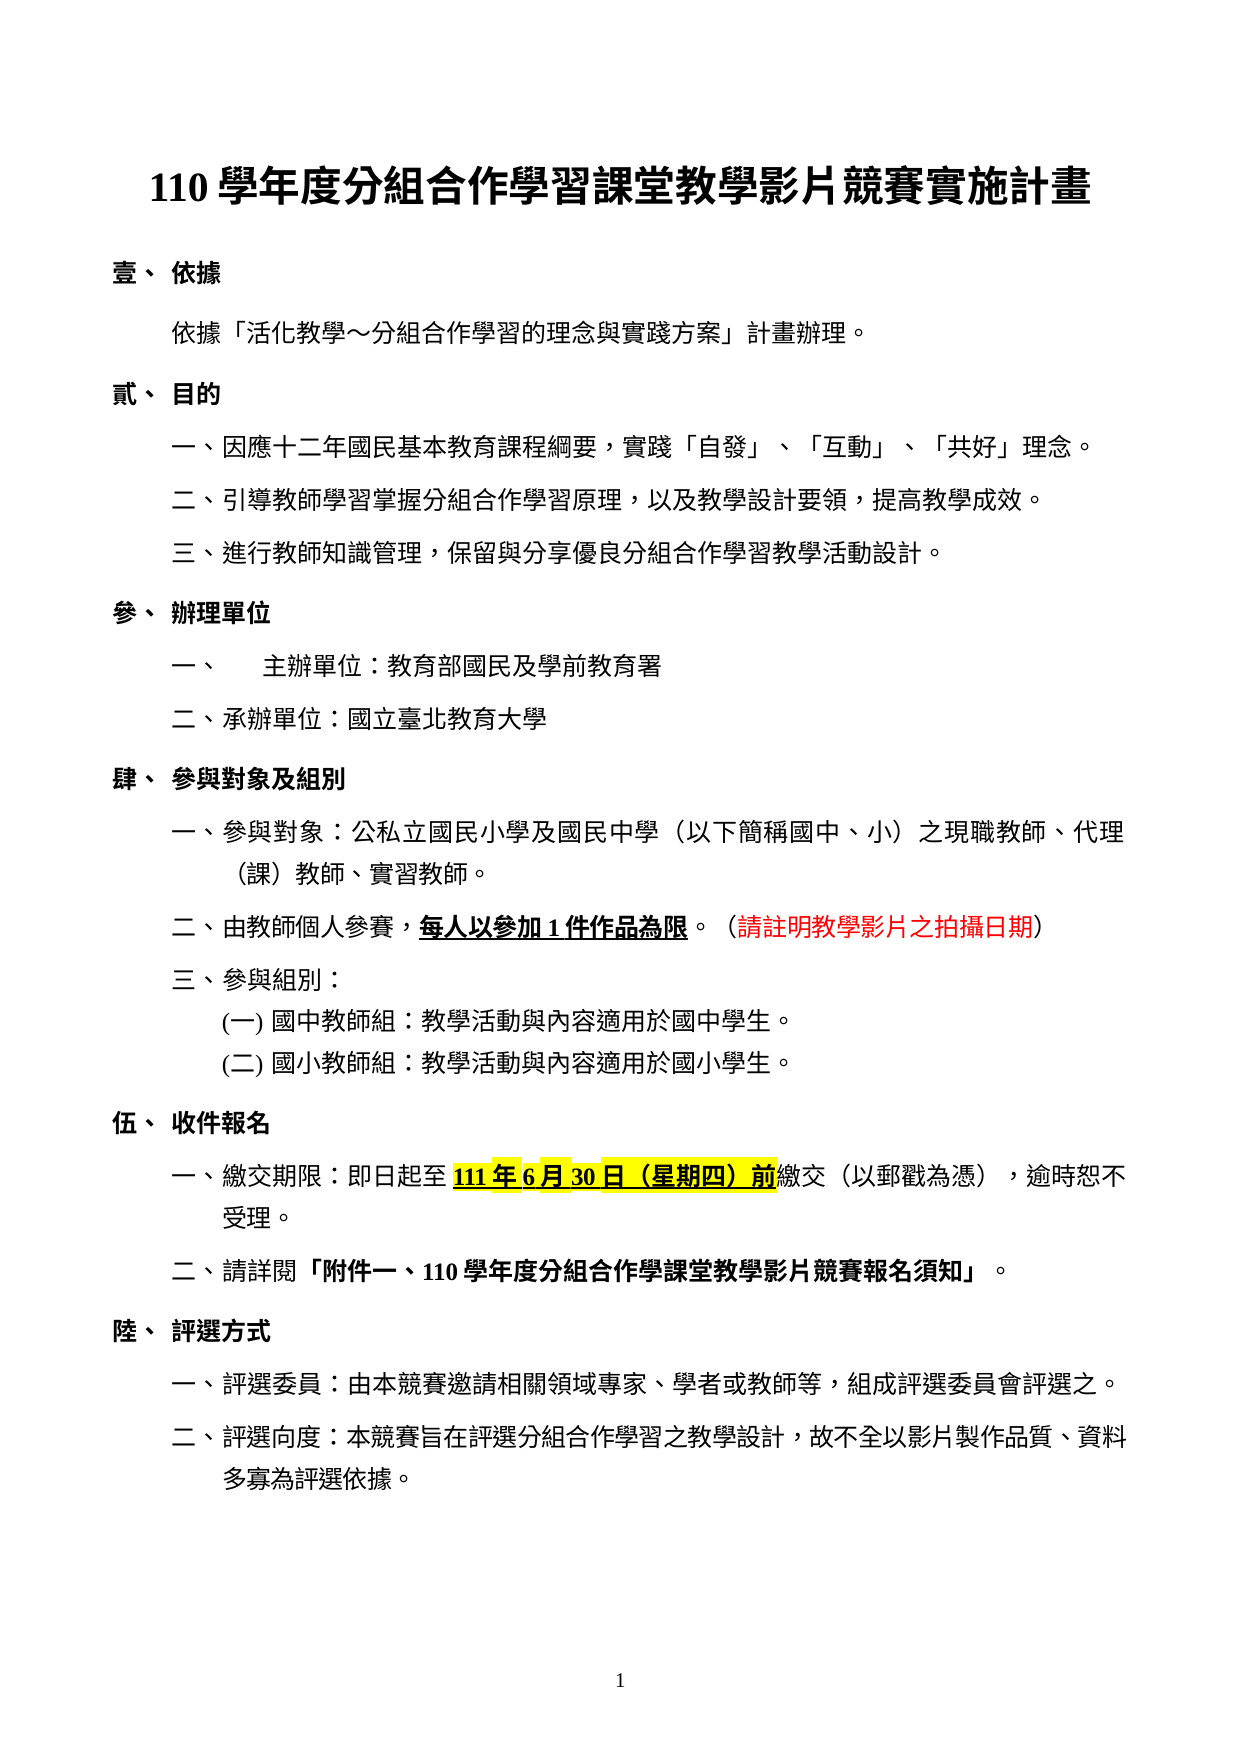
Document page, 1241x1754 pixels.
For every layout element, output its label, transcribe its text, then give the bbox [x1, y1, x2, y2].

list 因應十二年國民基本教育課程綱要，實踐「自發」、「互動」、「共好」理念。 [172, 424, 1128, 466]
list 國中教師組：教學活動與內容適用於國中學生。 [222, 999, 1128, 1041]
list 依據 [112, 251, 1128, 292]
list 目的 [112, 372, 1128, 413]
text 110學年度分組合作學習課堂教學影片競賽實施計畫 [112, 153, 1128, 213]
list 國小教師組：教學活動與內容適用於國小學生。 [222, 1041, 1128, 1082]
list 引導教師學習掌握分組合作學習原理，以及教學設計要領，提高教學成效。 [172, 477, 1128, 519]
list 參與對象及組別 [112, 757, 1128, 799]
list 評選方式 [112, 1309, 1128, 1351]
list 評選向度：本競賽旨在評選分組合作學習之教學設計，故不全以影片製作品質、資料多寡為評選依據。 [172, 1415, 1128, 1498]
list 辦理單位 [112, 591, 1128, 632]
list 繳交期限：即日起至111年6月30日（星期四）前繳交（以郵戳為憑），逾時恕不受理。 [172, 1154, 1128, 1237]
list 請詳閱「附件一、110學年度分組合作學課堂教學影片競賽報名須知」。 [172, 1249, 1128, 1290]
list 進行教師知識管理，保留與分享優良分組合作學習教學活動設計。 [172, 530, 1128, 572]
list 參與對象：公私立國民小學及國民中學（以下簡稱國中、小）之現職教師、代理（課）教師、實習教師。 [172, 810, 1128, 893]
list 評選委員：由本競賽邀請相關領域專家、學者或教師等，組成評選委員會評選之。 [172, 1362, 1128, 1404]
list 參與組別： [172, 957, 1128, 999]
list 承辦單位：國立臺北教育大學 [172, 697, 1128, 738]
list 由教師個人參賽，每人以參加1件作品為限。（請註明教學影片之拍攝日期） [172, 904, 1128, 946]
list 收件報名 [112, 1101, 1128, 1143]
list 主辦單位：教育部國民及學前教育署 [172, 644, 1128, 685]
text 依據「活化教學～分組合作學習的理念與實踐方案」計畫辦理。 [172, 311, 1128, 353]
